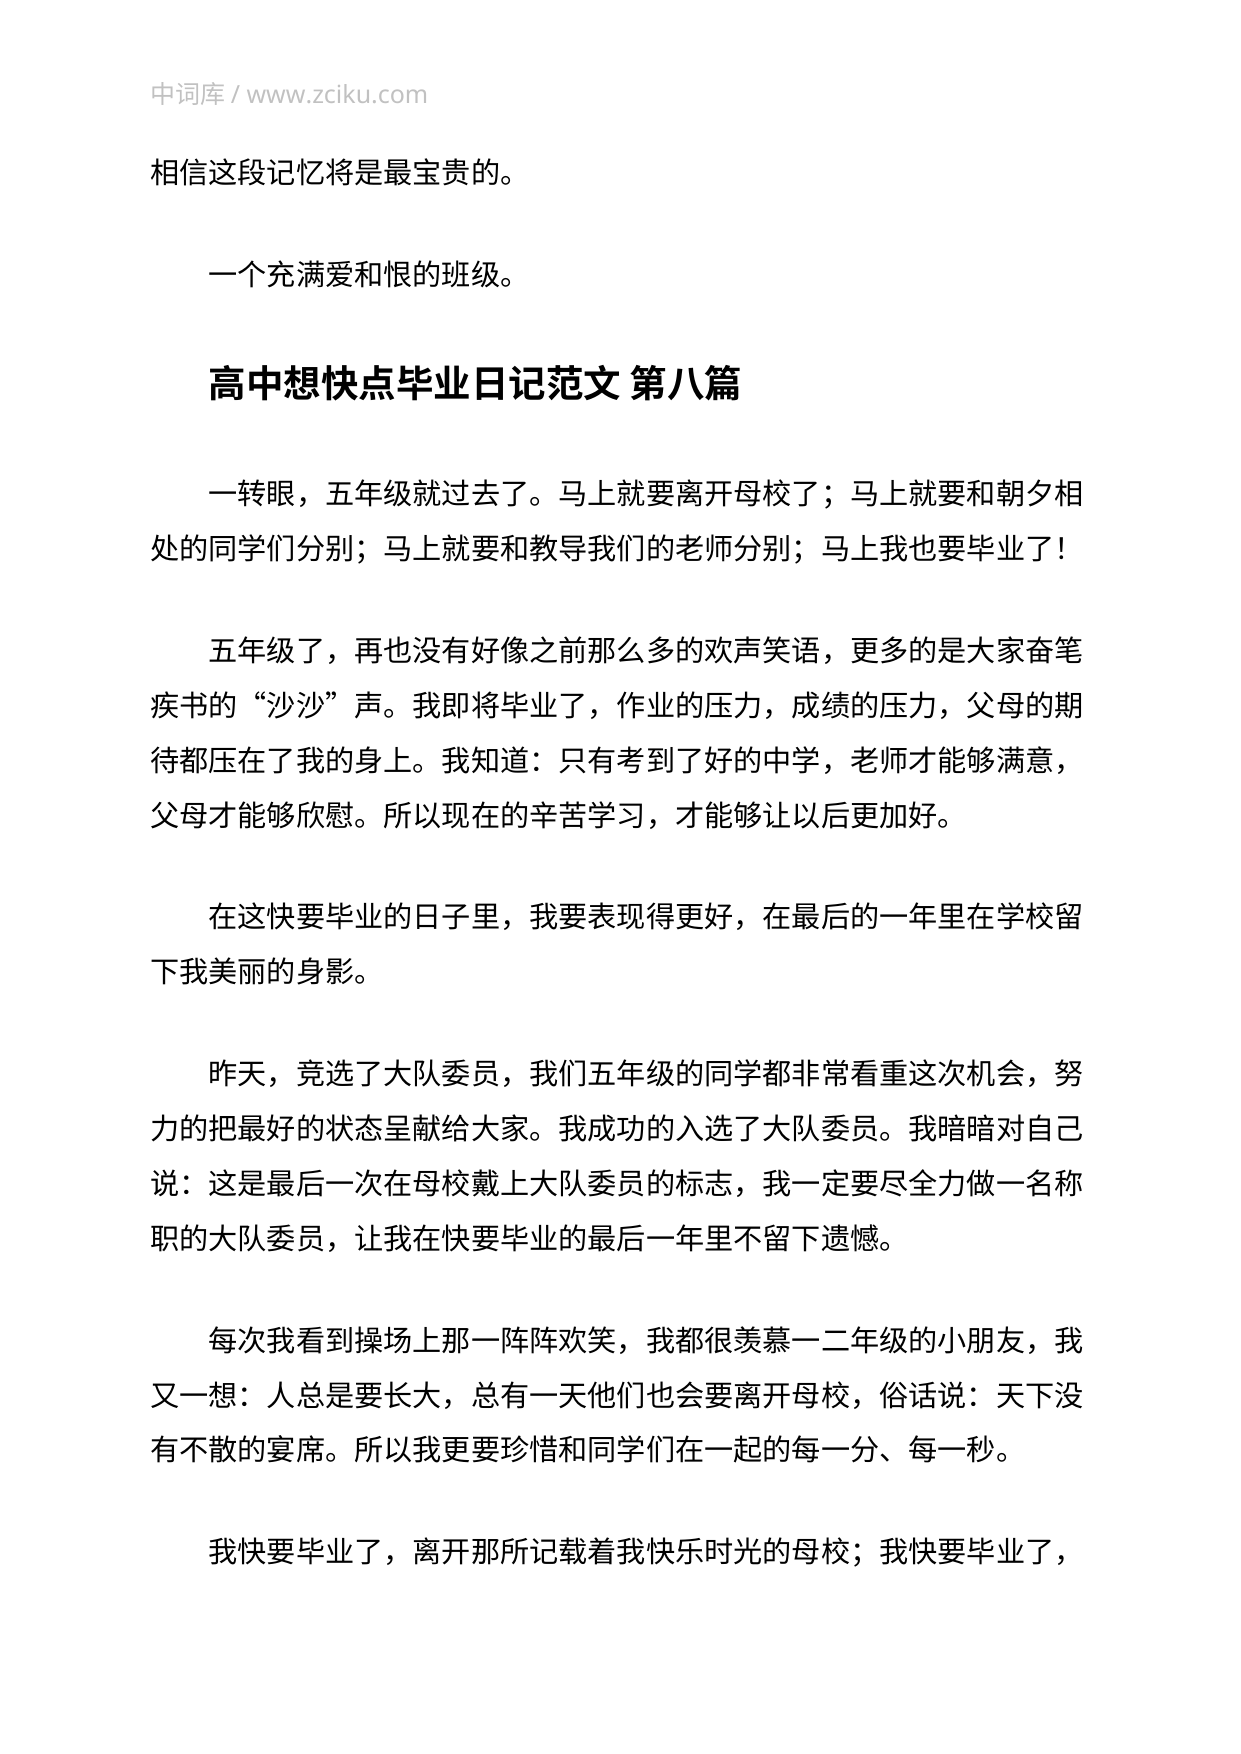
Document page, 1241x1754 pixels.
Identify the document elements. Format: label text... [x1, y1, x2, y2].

text 五年级了，再也没有好像之前那么多的欢声笑语，更多的是大家奋笔疾书的“沙沙”声。我即将毕业了，作业的压力，成绩的压力，父母的期待都压在了我的身上。我知道：只有考到了好的中学，老师才能够满意，父母才能够欣慰。所以现在的辛苦学习，才能够让以后更加好。 [150, 628, 1090, 834]
text 一转眼，五年级就过去了。马上就要离开母校了；马上就要和朝夕相处的同学们分别；马上就要和教导我们的老师分别；马上我也要毕业了！ [150, 471, 1090, 568]
text 一个充满爱和恨的班级。 [150, 252, 1090, 294]
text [150, 1529, 1090, 1571]
text 昨天，竞选了大队委员，我们五年级的同学都非常看重这次机会，努力的把最好的状态呈献给大家。我成功的入选了大队委员。我暗暗对自己说：这是最后一次在母校戴上大队委员的标志，我一定要尽全力做一名称职的大队委员，让我在快要毕业的最后一年里不留下遗憾。 [150, 1051, 1090, 1258]
text 在这快要毕业的日子里，我要表现得更好，在最后的一年里在学校留下我美丽的身影。 [150, 894, 1090, 991]
text 高中想快点毕业日记范文 第八篇 [150, 353, 1090, 408]
text 每次我看到操场上那一阵阵欢笑，我都很羡慕一二年级的小朋友，我又一想：人总是要长大，总有一天他们也会要离开母校，俗话说：天下没有不散的宴席。所以我更要珍惜和同学们在一起的每一分、每一秒。 [150, 1317, 1090, 1469]
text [150, 150, 1090, 192]
